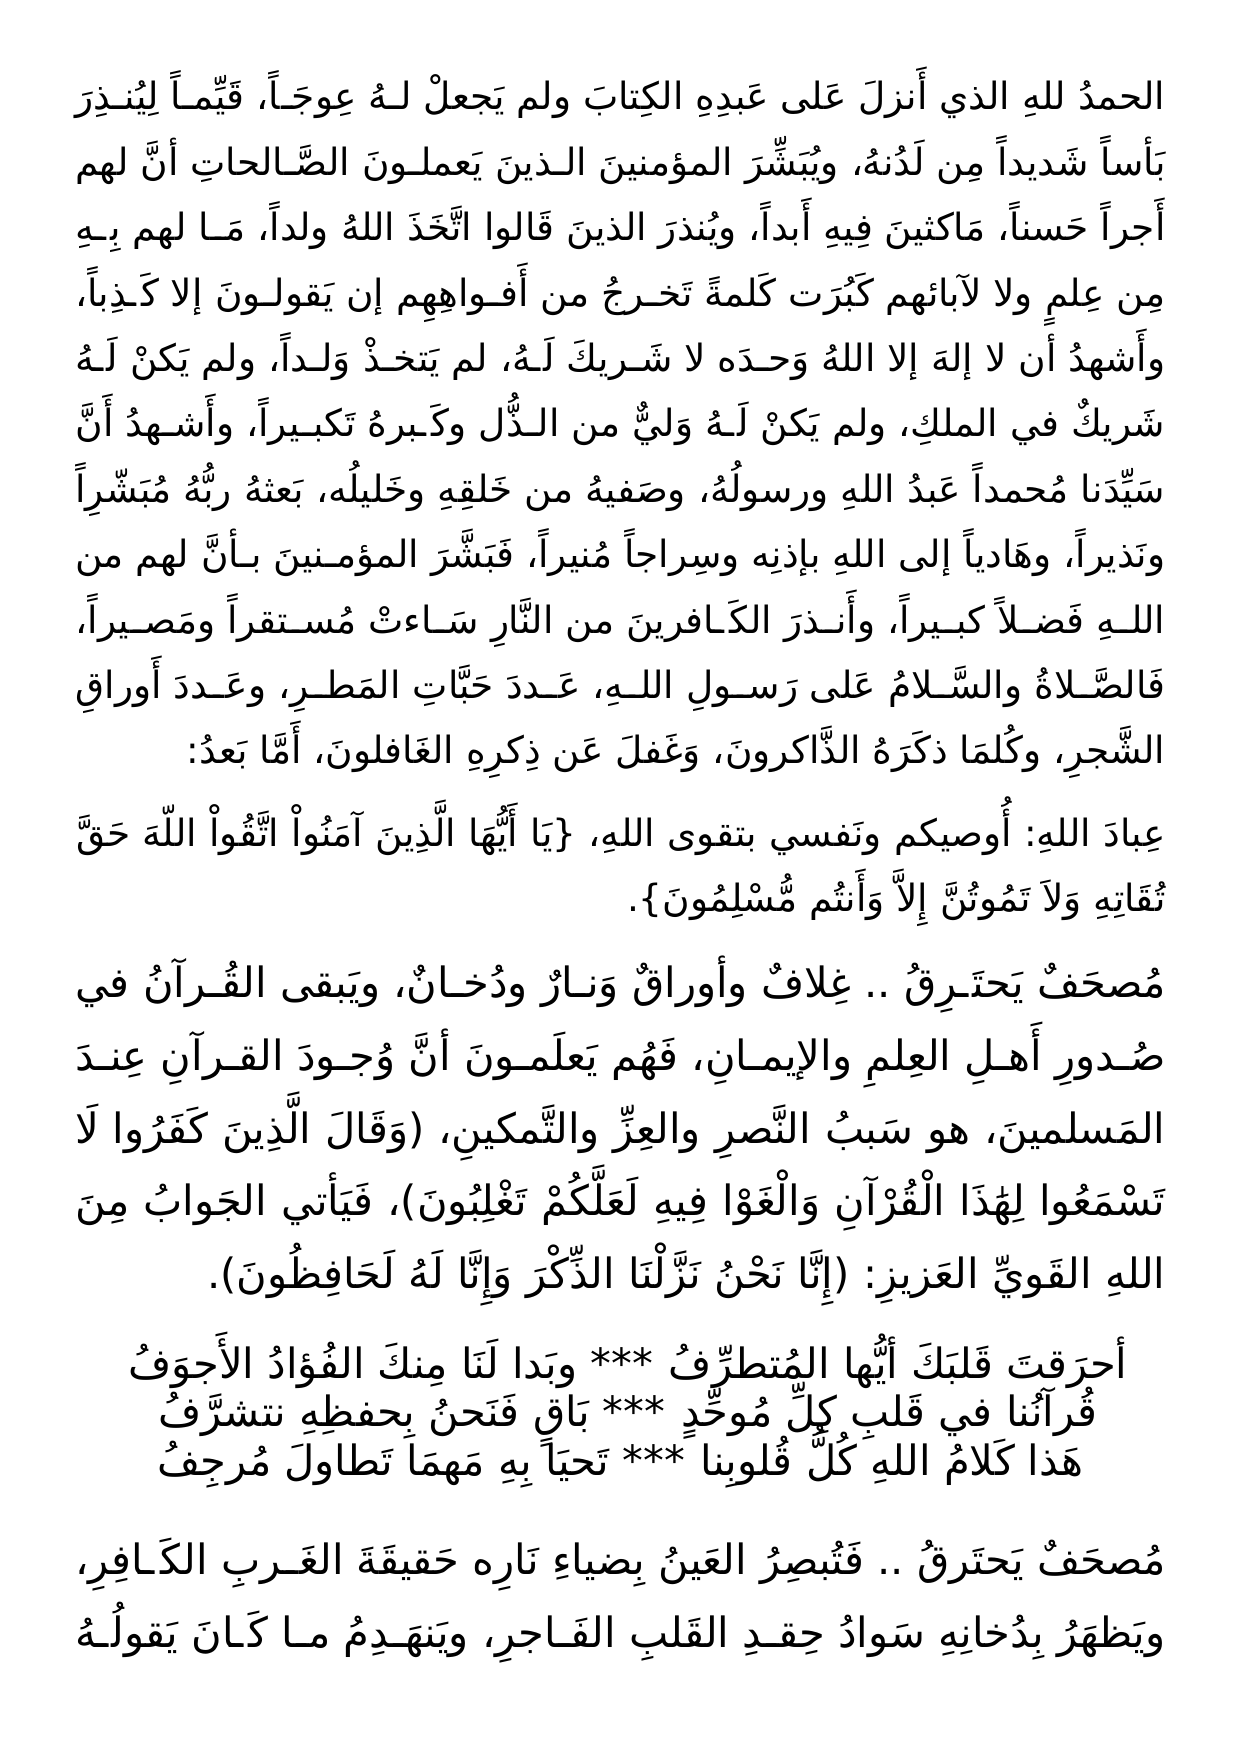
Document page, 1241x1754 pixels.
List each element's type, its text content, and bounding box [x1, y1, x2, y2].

text أحرَقتَ قَلبَكَ أيُّها المُتطرِّفُ *** ‏وبَدا لَنَا مِنكَ الفُؤادُ الأَجوَفُ [75, 1339, 1165, 1388]
text مُصحَفٌ يَحتَرِقُ .. غِلافٌ وأوراقٌ وَنارٌ ودُخانٌ، ويَبقى القُرآنُ في صُدورِ أَهلِ العِلمِ والإيمانِ، فَهُم يَعلَمونَ أنَّ وُجودَ القرآنِ عِندَ المَسلمينَ، هو سَببُ النَّصرِ والعِزِّ والتَّمكينِ، (وَقَالَ الَّذِينَ كَفَرُوا لَا تَسْمَعُوا لِهَٰذَا الْقُرْآنِ وَالْغَوْا فِيهِ لَعَلَّكُمْ تَغْلِبُونَ)، فَيَأتي الجَوابُ مِنَ اللهِ القَويِّ العَزيزِ: (إِنَّا نَحْنُ نَزَّلْنَا الذِّكْرَ وَإِنَّا لَهُ لَحَافِظُونَ). [75, 959, 1165, 1298]
text عِبادَ اللهِ: أُوصيكم ونَفسي بتقوى اللهِ، {يَا أَيُّهَا الَّذِينَ آمَنُواْ اتَّقُواْ اللّهَ حَقَّ تُقَاتِهِ وَلاَ تَمُوتُنَّ إِلاَّ وَأَنتُم مُّسْلِمُونَ}. [75, 811, 1165, 920]
text ‏هَذا كَلامُ اللهِ كُلُّ قُلوبِنا *** ‏تَحيَا بِهِ مَهمَا تَطاولَ مُرجِفُ [75, 1437, 1165, 1485]
text ‏قُرآنُنا في قَلبِ كِلِّ مُوحِّدٍ *** ‏بَاقٍ فَنَحنُ بِحفظِهِ نتشرَّفُ [75, 1388, 1165, 1437]
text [75, 1485, 1165, 1657]
text الحمدُ للهِ الذي أَنزلَ عَلى عَبدِهِ الكِتابَ ولم يَجعلْ لهُ عِوجَاً، قَيِّماً لِيُنذِرَ بَأساً شَديداً مِن لَدُنهُ، ويُبَشِّرَ المؤمنينَ الذينَ يَعملونَ الصَّالحاتِ أنَّ لهم أَجراً حَسناً، مَاكثينَ فِيهِ أَبداً، ويُنذرَ الذينَ قَالوا اتَّخَذَ اللهُ ولداً، مَا لهم بِهِ مِن عِلمٍ ولا لآبائهم كَبُرَت كَلمةً تَخرجُ من أَفواهِهِم إن يَقولونَ إلا كَذِباً، وأَشهدُ أن لا إلهَ إلا اللهُ وَحدَه لا شَريكَ لَهُ، لم يَتخذْ وَلداً، ولم يَكنْ لَهُ شَريكٌ في الملكِ، ولم يَكنْ لَهُ وَليٌّ من الذُّل وكَبرهُ تَكبيراً، وأَشهدُ أَنَّ سَيِّدَنا مُحمداً عَبدُ اللهِ ورسولُهُ، وصَفيهُ من خَلقِهِ وخَليلُه، بَعثهُ ربُّهُ مُبَشّرِاً ونَذيراً، وهَادياً إلى اللهِ بإذنِه وسِراجاً مُنيراً، فَبَشَّرَ المؤمنينَ بأنَّ لهم من اللهِ فَضلاً كبيراً، وأَنذرَ الكَافرينَ من النَّارِ سَاءتْ مُستقراً ومَصيراً، فَالصَّلاةُ والسَّلامُ عَلى رَسولِ اللهِ، عَددَ حَبَّاتِ المَطرِ، وعَددَ أَوراقِ الشَّجرِ، وكُلمَا ذكَرَهُ الذَّاكرونَ، وَغَفلَ عَن ذِكرِهِ الغَافلونَ، أَمَّا بَعدُ: [75, 75, 1165, 773]
